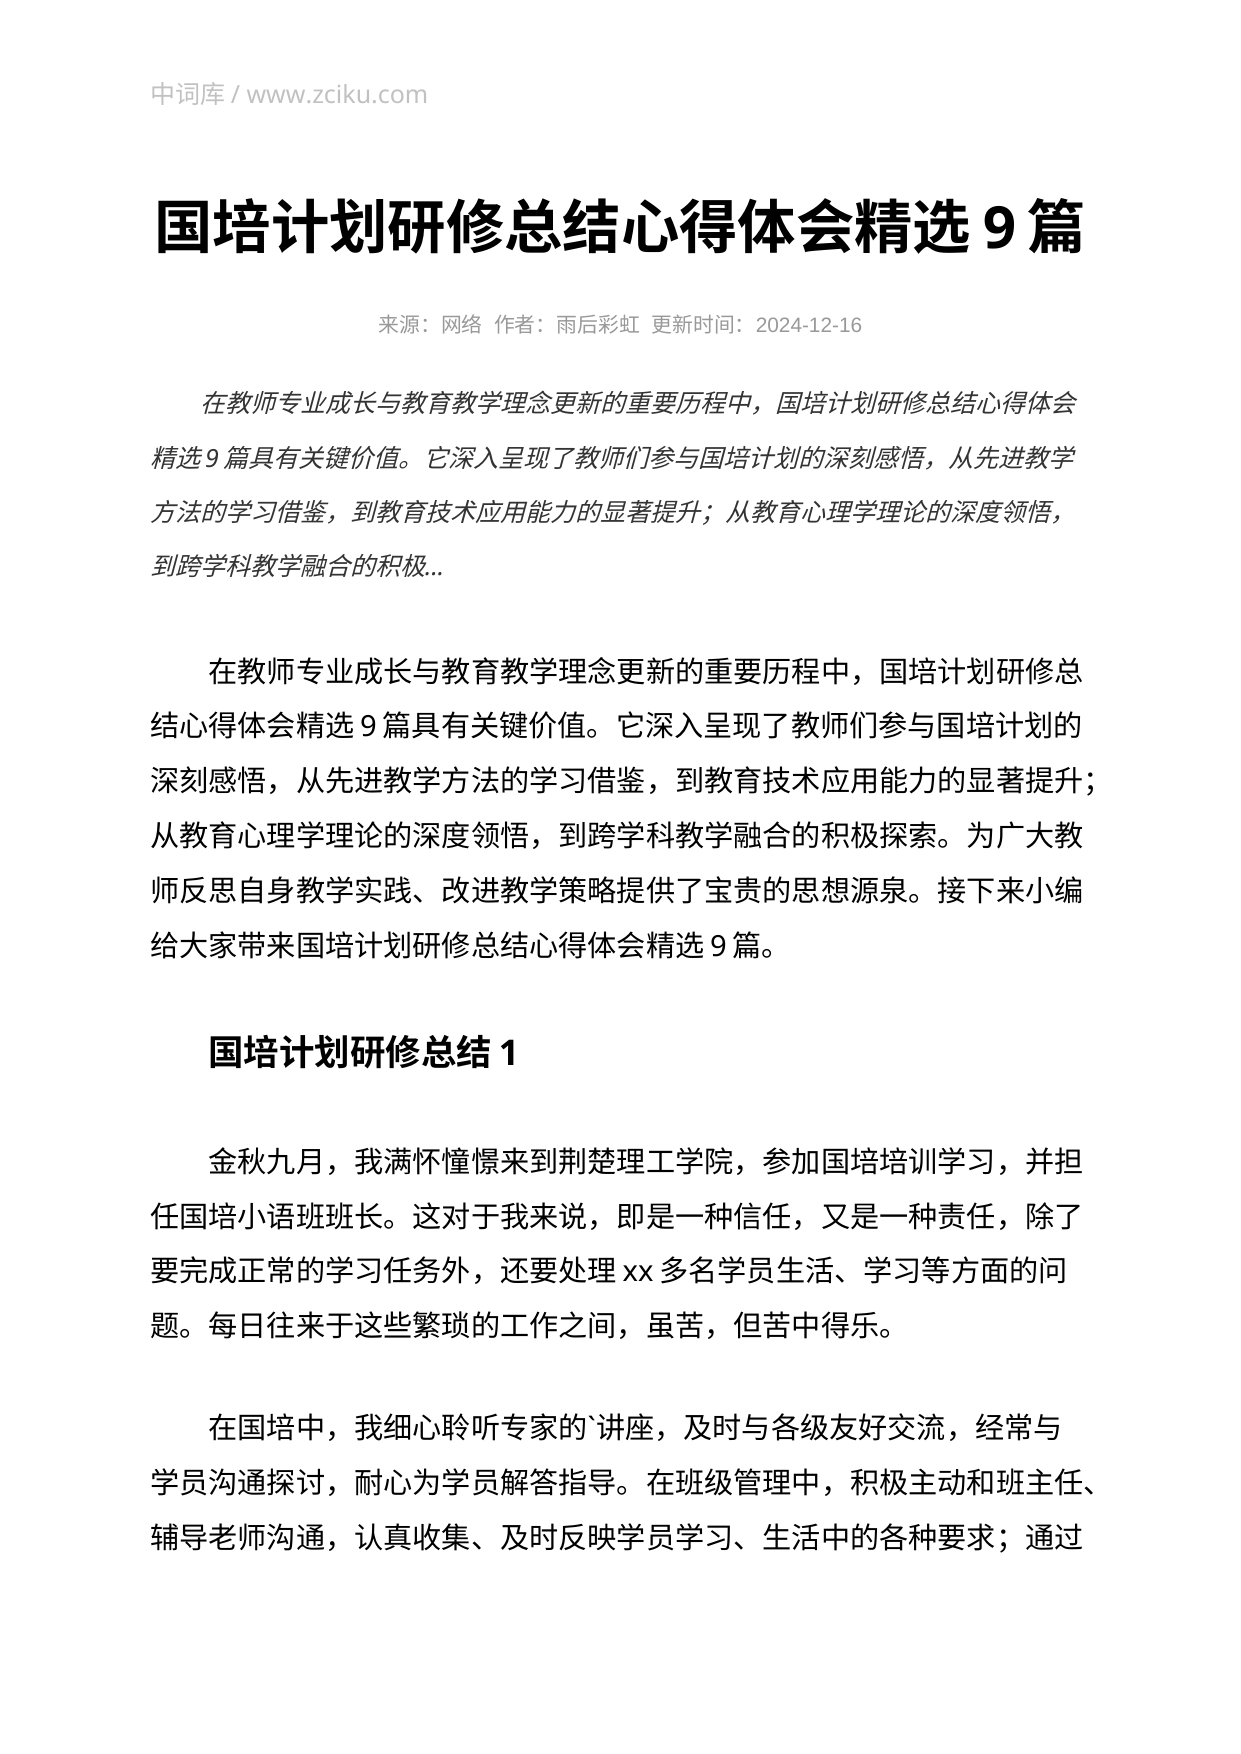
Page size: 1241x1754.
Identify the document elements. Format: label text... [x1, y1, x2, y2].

subtitle 国培计划研修总结心得体会精选9篇 [150, 181, 1090, 266]
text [150, 1405, 1090, 1557]
text 来源：网络 作者：雨后彩虹 更新时间：2024-12-16 [150, 313, 1090, 337]
text 国培计划研修总结1 [150, 1025, 1090, 1076]
text 在教师专业成长与教育教学理念更新的重要历程中，国培计划研修总结心得体会精选9篇具有关键价值。它深入呈现了教师们参与国培计划的深刻感悟，从先进教学方法的学习借鉴，到教育技术应用能力的显著提升；从教育心理学理论的深度领悟，到跨学科教学融合的积极探索。为广大教师反思自身教学实践、改进教学策略提供了宝贵的思想源泉。接下来小编给大家带来国培计划研修总结心得体会精选9篇。 [150, 648, 1090, 965]
text 在教师专业成长与教育教学理念更新的重要历程中，国培计划研修总结心得体会精选9篇具有关键价值。它深入呈现了教师们参与国培计划的深刻感悟，从先进教学方法的学习借鉴，到教育技术应用能力的显著提升；从教育心理学理论的深度领悟，到跨学科教学融合的积极... [150, 384, 1090, 583]
text 金秋九月，我满怀憧憬来到荆楚理工学院，参加国培培训学习，并担任国培小语班班长。这对于我来说，即是一种信任，又是一种责任，除了要完成正常的学习任务外，还要处理xx多名学员生活、学习等方面的问题。每日往来于这些繁琐的工作之间，虽苦，但苦中得乐。 [150, 1138, 1090, 1345]
